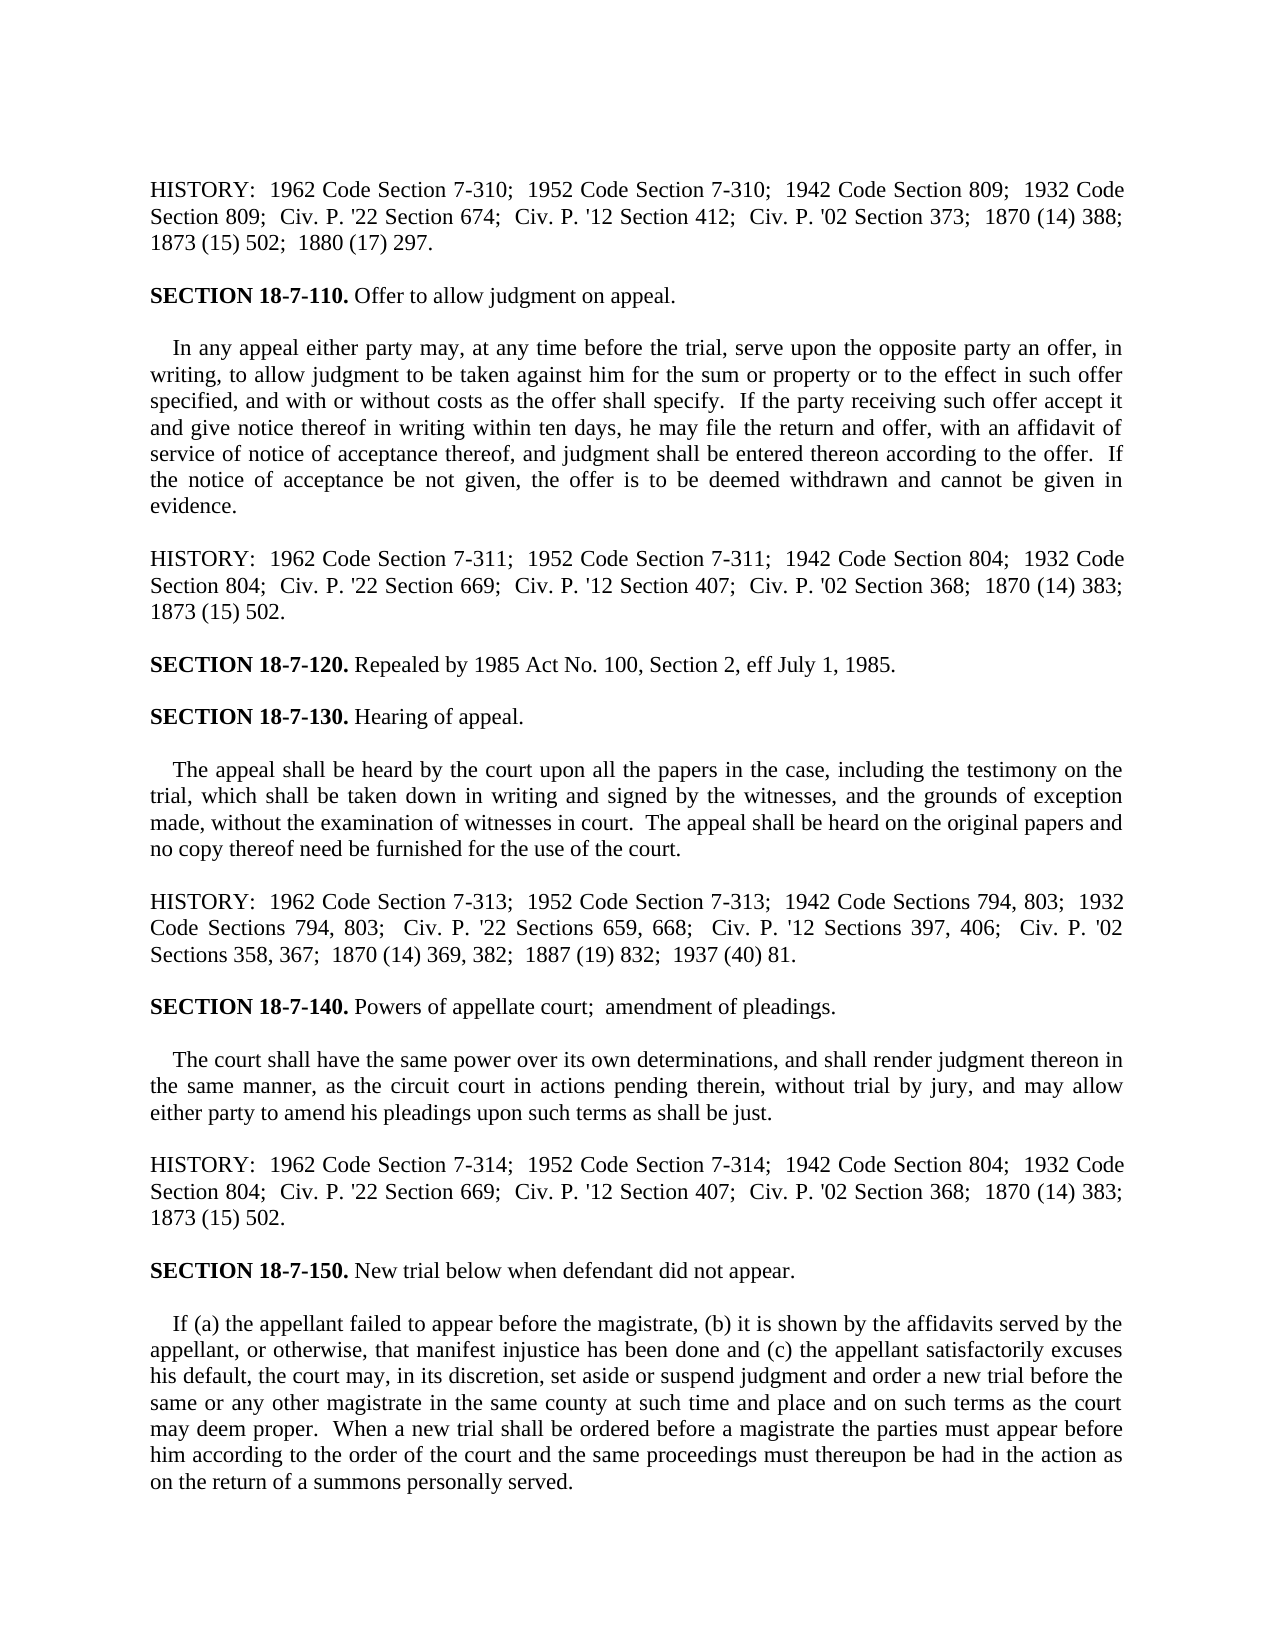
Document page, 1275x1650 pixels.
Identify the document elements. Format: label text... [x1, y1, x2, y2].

text HISTORY: 1962 Code Section 7-314; 1952 Code Section 7-314; 1942 Code Section 804; 1932 Code Section 804; Civ. P. '22 Section 669; Civ. P. '12 Section 407; Civ. P. '02 Section 368; 1870 (14) 383; 1873 (15) 502. [150, 1151, 1125, 1231]
text SECTION 18-7-110. Offer to allow judgment on appeal. [150, 282, 1125, 308]
text The appeal shall be heard by the court upon all the papers in the case, including the testimony on the trial, which shall be taken down in writing and signed by the witnesses, and the grounds of exception made, without the examination of witnesses in court. The appeal shall be heard on the original papers and no copy thereof need be furnished for the use of the court. [150, 756, 1125, 862]
text If (a) the appellant failed to appear before the magistrate, (b) it is shown by the affidavits served by the appellant, or otherwise, that manifest injustice has been done and (c) the appellant satisfactorily excuses his default, the court may, in its discretion, set aside or suspend judgment and order a new trial before the same or any other magistrate in the same county at such time and place and on such terms as the court may deem proper. When a new trial shall be ordered before a magistrate the parties must appear before him according to the order of the court and the same proceedings must thereupon be had in the action as on the return of a summons personally served. [150, 1309, 1125, 1494]
text HISTORY: 1962 Code Section 7-311; 1952 Code Section 7-311; 1942 Code Section 804; 1932 Code Section 804; Civ. P. '22 Section 669; Civ. P. '12 Section 407; Civ. P. '02 Section 368; 1870 (14) 383; 1873 (15) 502. [150, 545, 1125, 624]
text SECTION 18-7-150. New trial below when defendant did not appear. [150, 1257, 1125, 1283]
text SECTION 18-7-130. Hearing of appeal. [150, 703, 1125, 730]
text HISTORY: 1962 Code Section 7-310; 1952 Code Section 7-310; 1942 Code Section 809; 1932 Code Section 809; Civ. P. '22 Section 674; Civ. P. '12 Section 412; Civ. P. '02 Section 373; 1870 (14) 388; 1873 (15) 502; 1880 (17) 297. [150, 176, 1125, 255]
text In any appeal either party may, at any time before the trial, serve upon the opposite party an offer, in writing, to allow judgment to be taken against him for the sum or property or to the effect in such offer specified, and with or without costs as the offer shall specify. If the party receiving such offer accept it and give notice thereof in writing within ten days, he may file the return and offer, with an affidavit of service of notice of acceptance thereof, and judgment shall be entered thereon according to the offer. If the notice of acceptance be not given, the offer is to be deemed withdrawn and cannot be given in evidence. [150, 334, 1125, 519]
text HISTORY: 1962 Code Section 7-313; 1952 Code Section 7-313; 1942 Code Sections 794, 803; 1932 Code Sections 794, 803; Civ. P. '22 Sections 659, 668; Civ. P. '12 Sections 397, 406; Civ. P. '02 Sections 358, 367; 1870 (14) 369, 382; 1887 (19) 832; 1937 (40) 81. [150, 888, 1125, 967]
text The court shall have the same power over its own determinations, and shall render judgment thereon in the same manner, as the circuit court in actions pending therein, without trial by jury, and may allow either party to amend his pleadings upon such terms as shall be just. [150, 1046, 1125, 1125]
text SECTION 18-7-120. Repealed by 1985 Act No. 100, Section 2, eff July 1, 1985. [150, 651, 1125, 677]
text SECTION 18-7-140. Powers of appellate court; amendment of pleadings. [150, 993, 1125, 1020]
